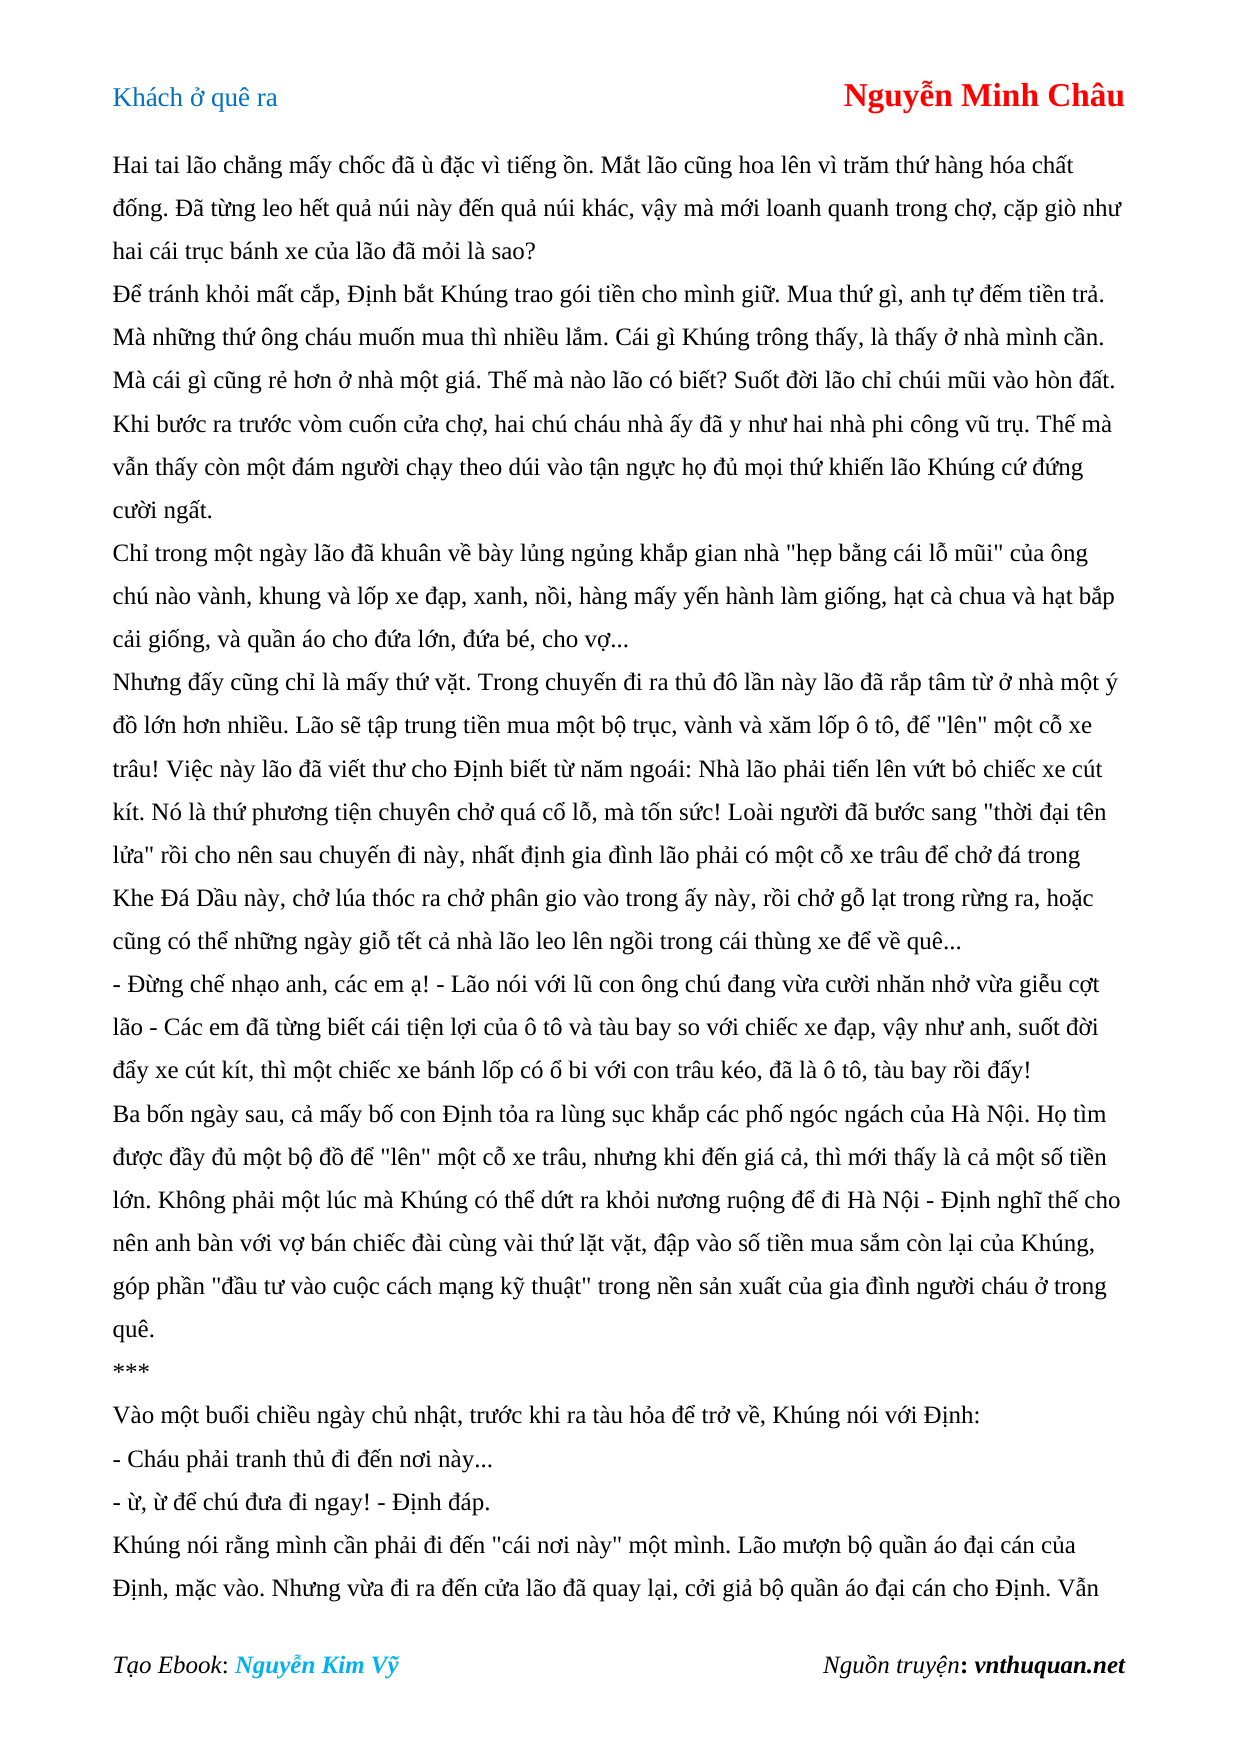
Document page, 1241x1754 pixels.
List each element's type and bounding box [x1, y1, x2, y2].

text [112, 150, 1128, 1602]
